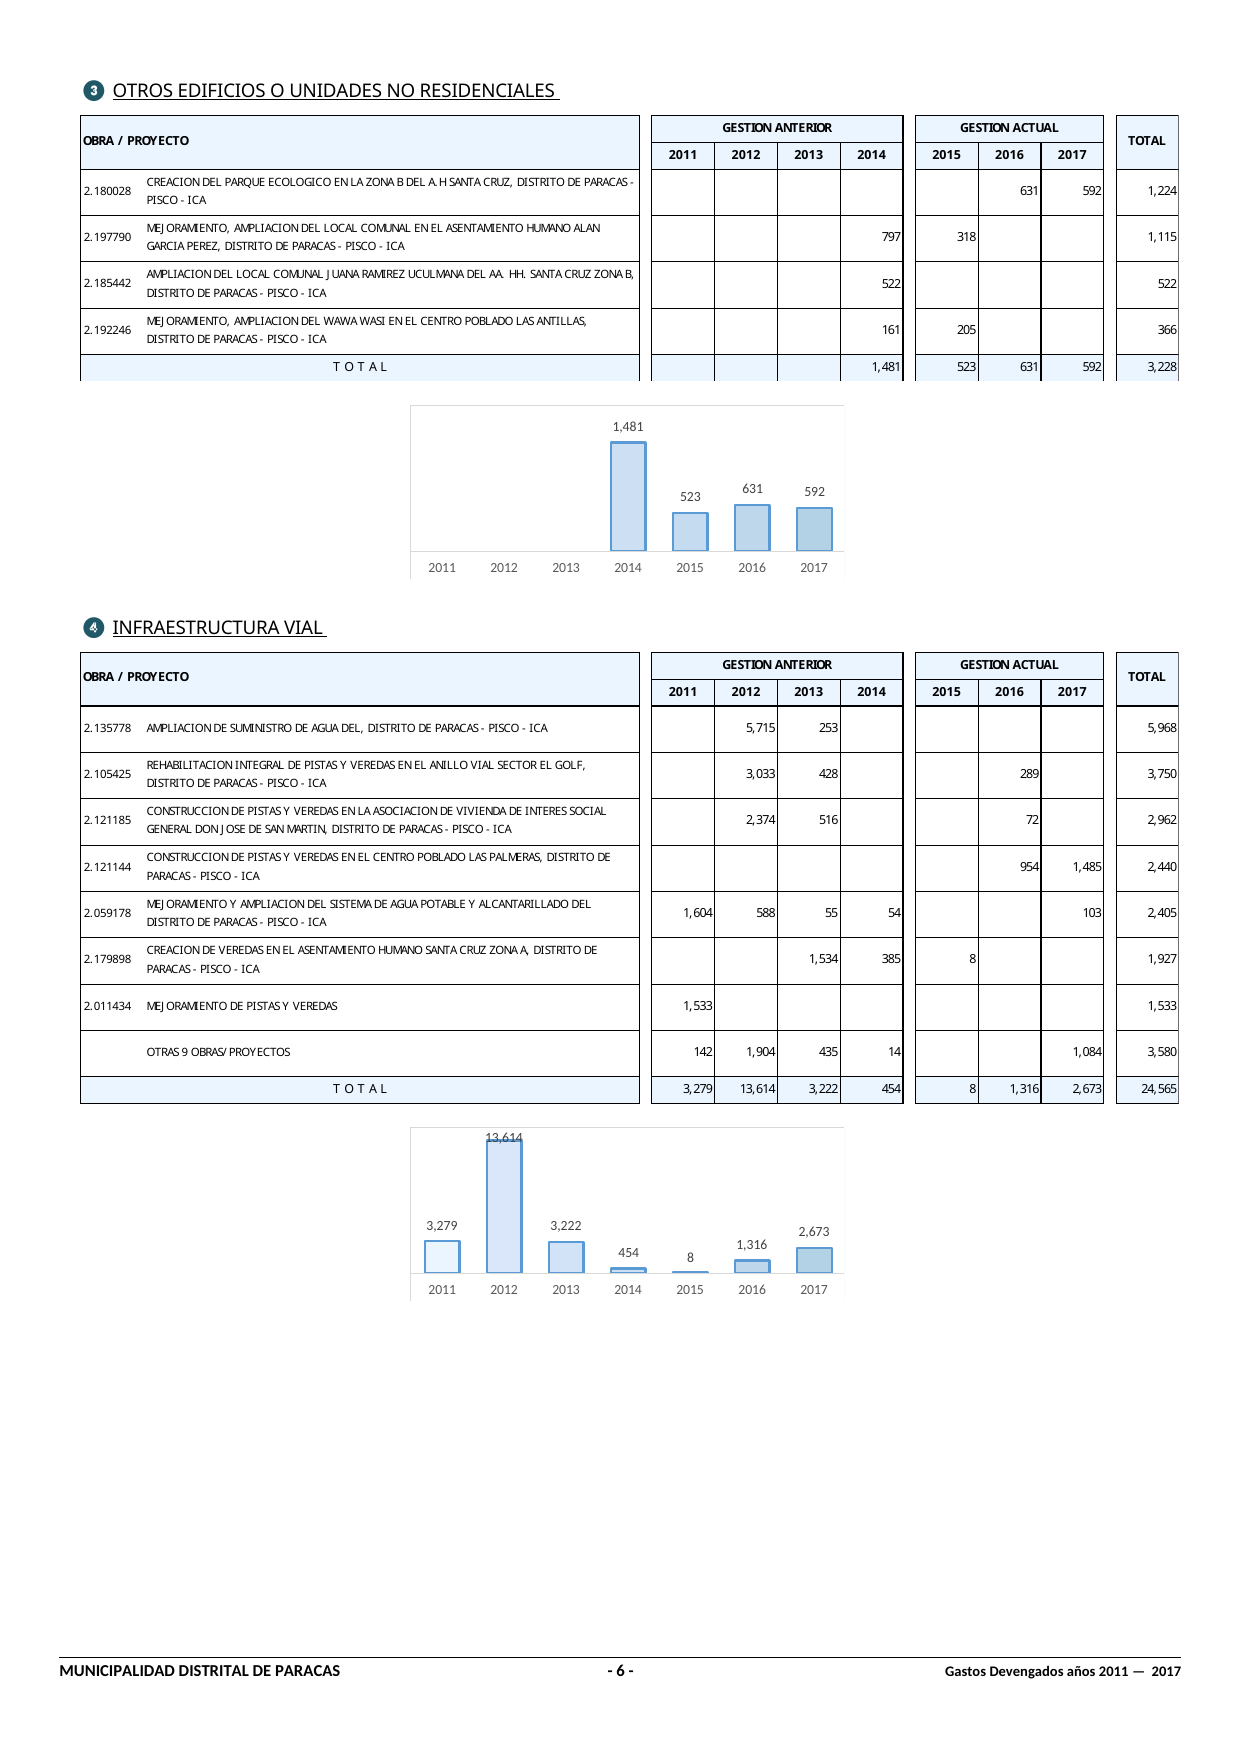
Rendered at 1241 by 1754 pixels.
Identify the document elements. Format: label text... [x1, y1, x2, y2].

table_header ❹ INFRAESTRUCTURA VIAL [59, 608, 1195, 1307]
table_header ❸ OTROS EDIFICIOS O UNIDADES NO RESIDENCIALES [59, 71, 1195, 585]
